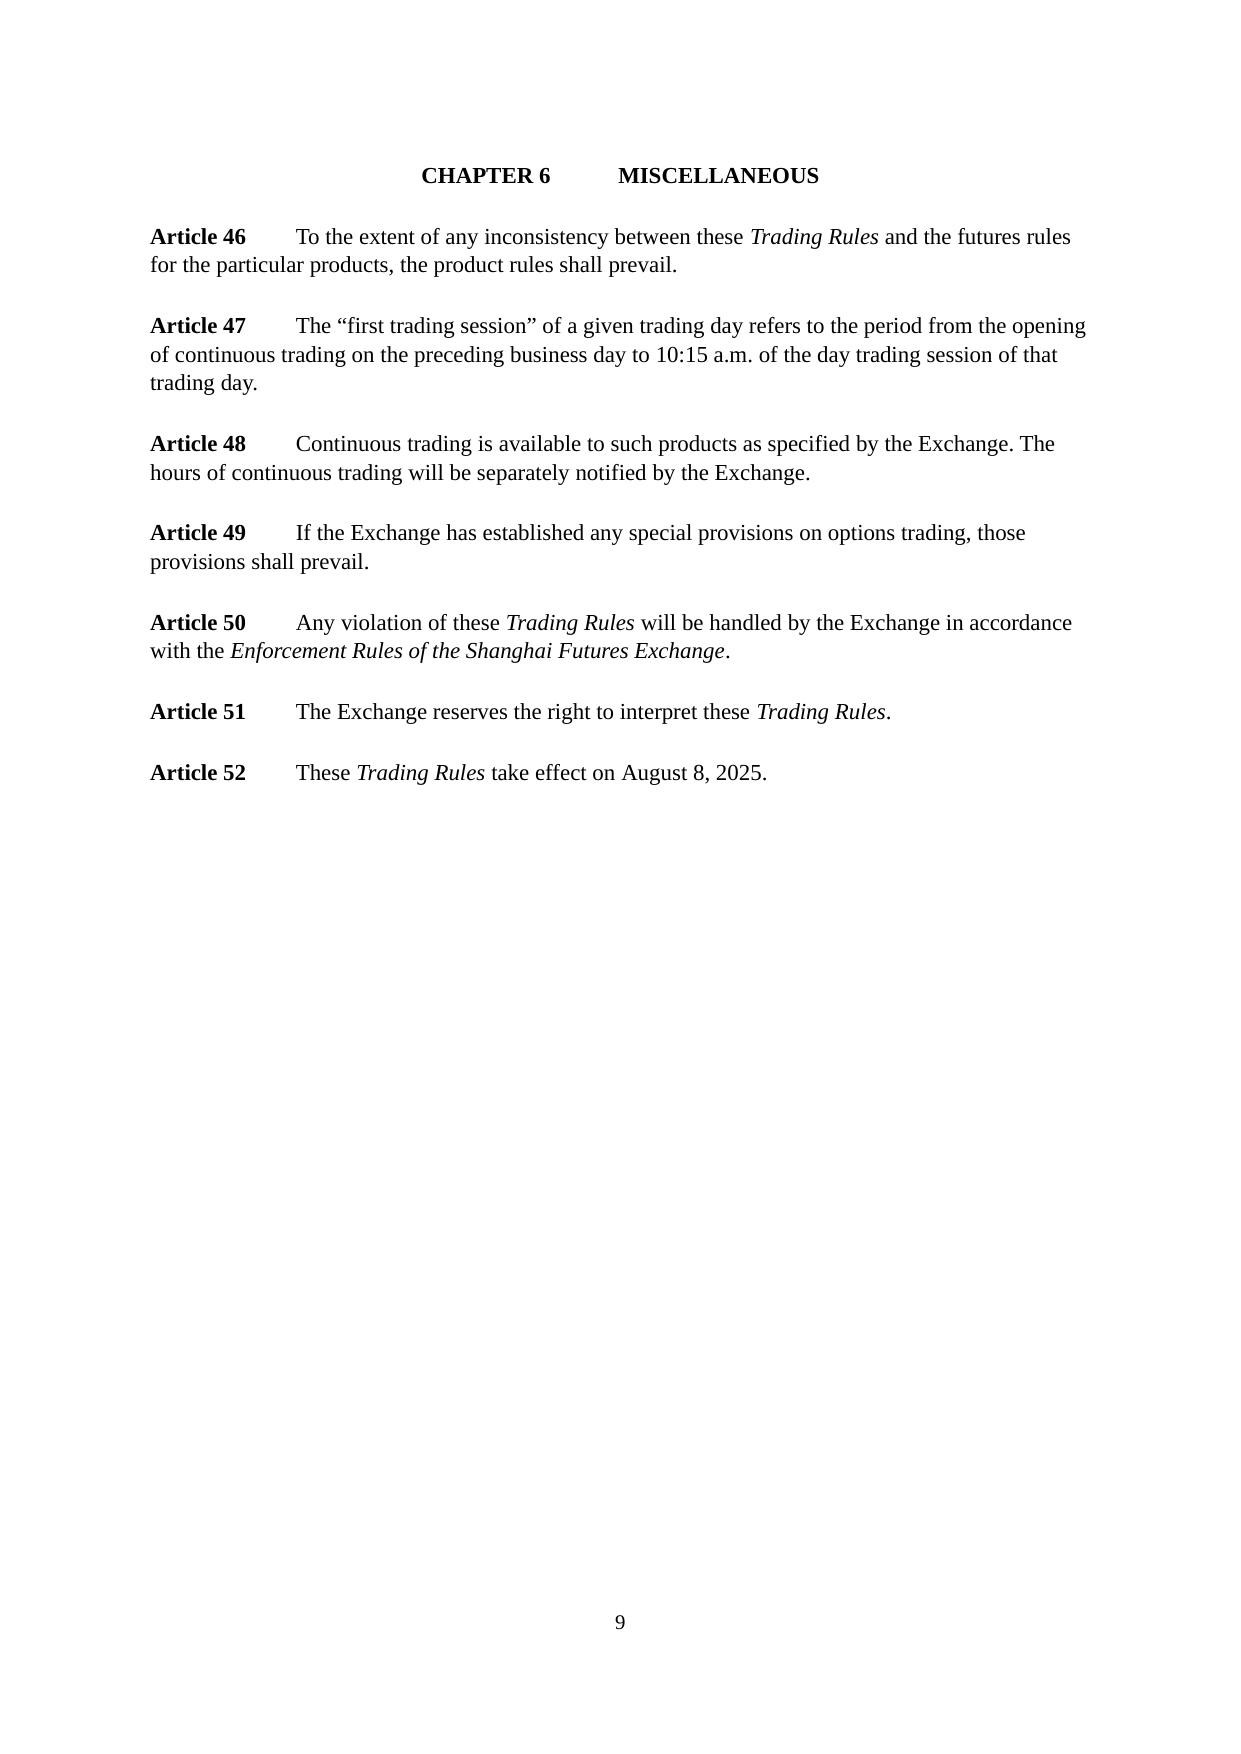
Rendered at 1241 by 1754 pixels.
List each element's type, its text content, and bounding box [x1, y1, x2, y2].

subtitle CHAPTER 6 MISCELLANEOUS [150, 162, 1090, 188]
text Article 46 To the extent of any inconsistency between these Trading Rules and the futures rules for the particular products, the product rules shall prevail. [150, 223, 1090, 278]
text Article 52 These Trading Rules take effect on August 8, 2025. [150, 759, 1090, 786]
text Article 49 If the Exchange has established any special provisions on options trading, those provisions shall prevail. [150, 519, 1090, 574]
text Article 50 Any violation of these Trading Rules will be handled by the Exchange in accordance with the Enforcement Rules of the Shanghai Futures Exchange. [150, 609, 1090, 664]
text Article 48 Continuous trading is available to such products as specified by the Exchange. The hours of continuous trading will be separately notified by the Exchange. [150, 430, 1090, 485]
text Article 51 The Exchange reserves the right to interpret these Trading Rules. [150, 698, 1090, 724]
text Article 47 The “first trading session” of a given trading day refers to the period from the opening of continuous trading on the preceding business day to 10:15 a.m. of the day trading session of that trading day. [150, 312, 1090, 396]
